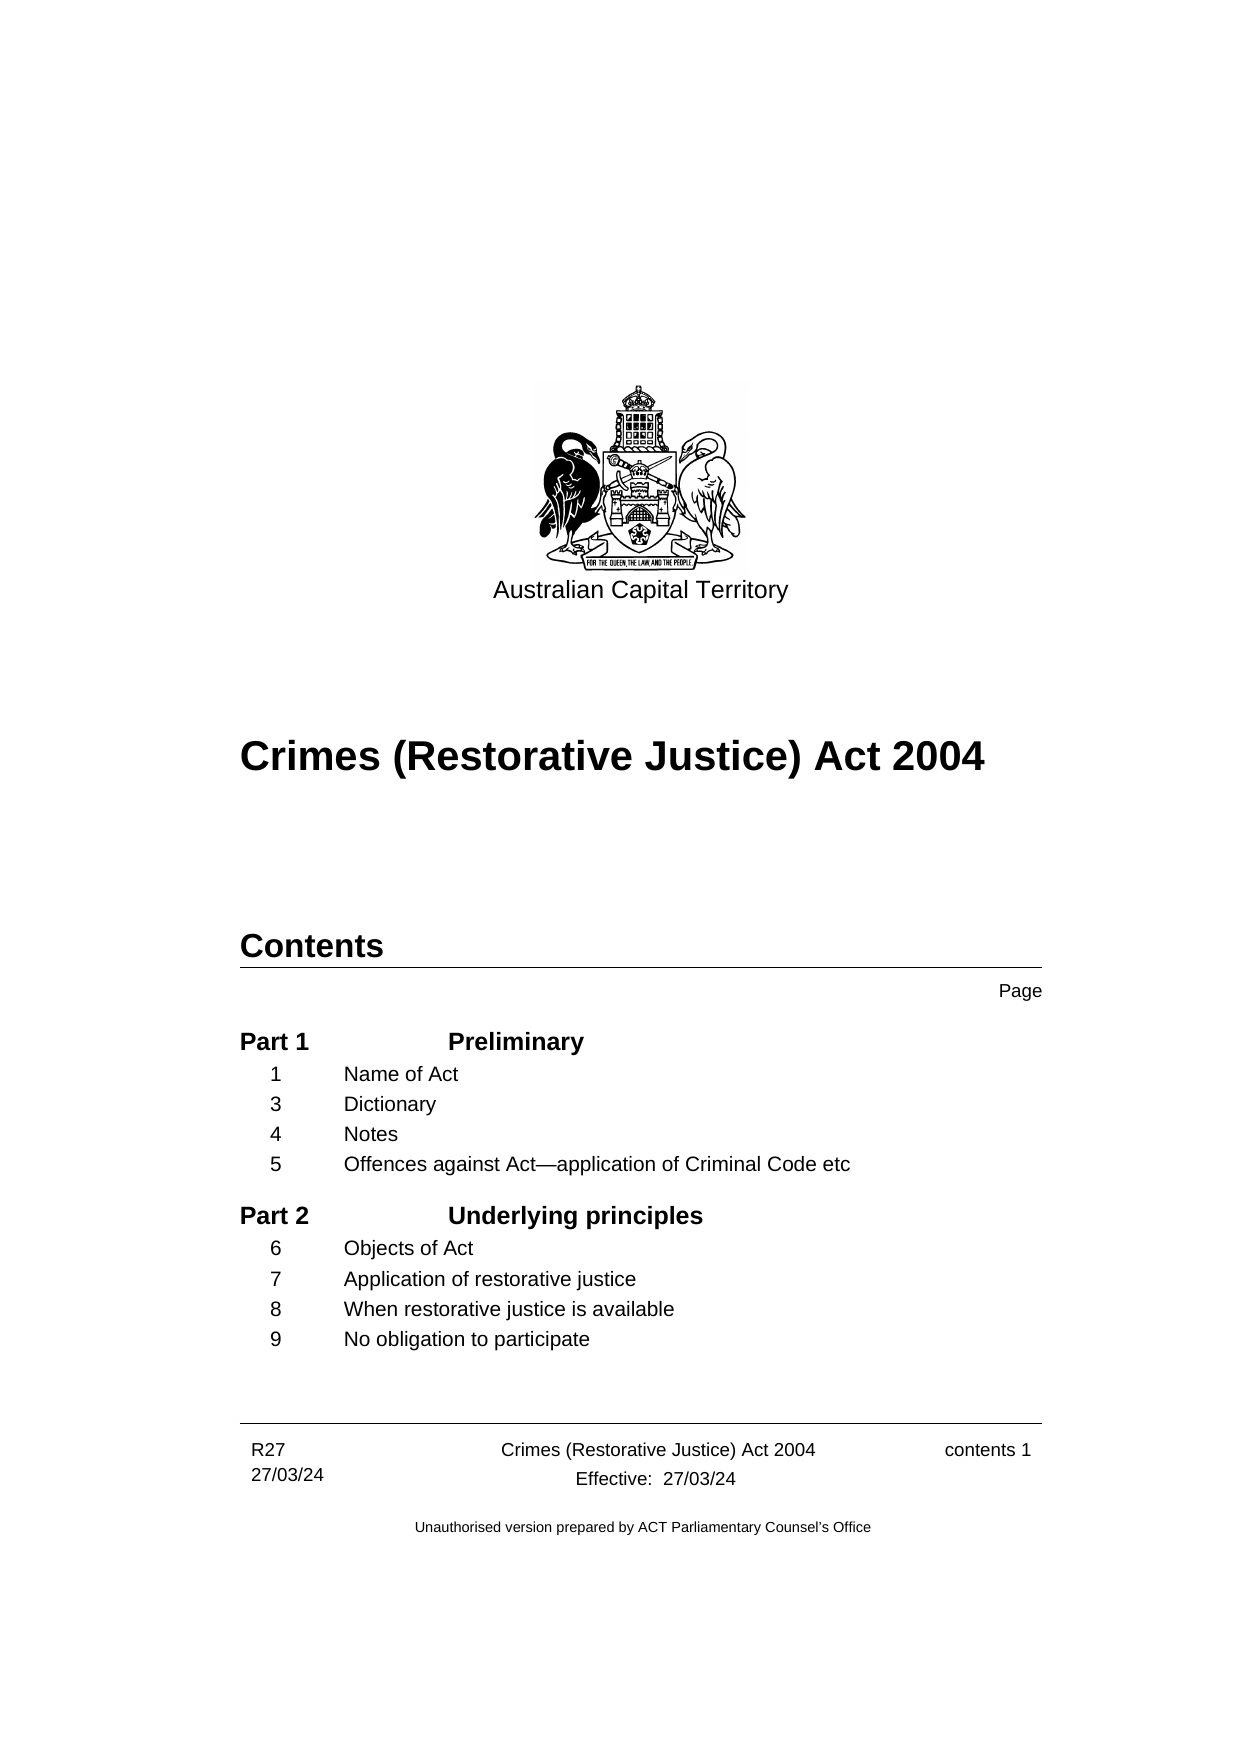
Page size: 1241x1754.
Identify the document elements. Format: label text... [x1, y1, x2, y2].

text 1 Name of Act 2 [239, 1062, 996, 1086]
text Page [239, 980, 1042, 1002]
text 4 Notes 2 [239, 1122, 996, 1146]
text 8 When restorative justice is available 5 [239, 1297, 996, 1321]
picture [531, 381, 751, 576]
text Part 2 Underlying principles 4 [239, 1201, 996, 1230]
subtitle Contents [239, 926, 1042, 968]
text Crimes (Restorative Justice) Act 2004 [239, 731, 1042, 779]
text Australian Capital Territory [239, 575, 1042, 604]
text Part 1 Preliminary 2 [239, 1027, 996, 1055]
text 7 Application of restorative justice 5 [239, 1266, 996, 1290]
text 9 No obligation to participate 6 [239, 1327, 996, 1351]
text 5 Offences against Act—application of Criminal Code etc 3 [239, 1152, 996, 1176]
text 3 Dictionary 2 [239, 1092, 996, 1116]
text 6 Objects of Act 4 [239, 1236, 996, 1260]
